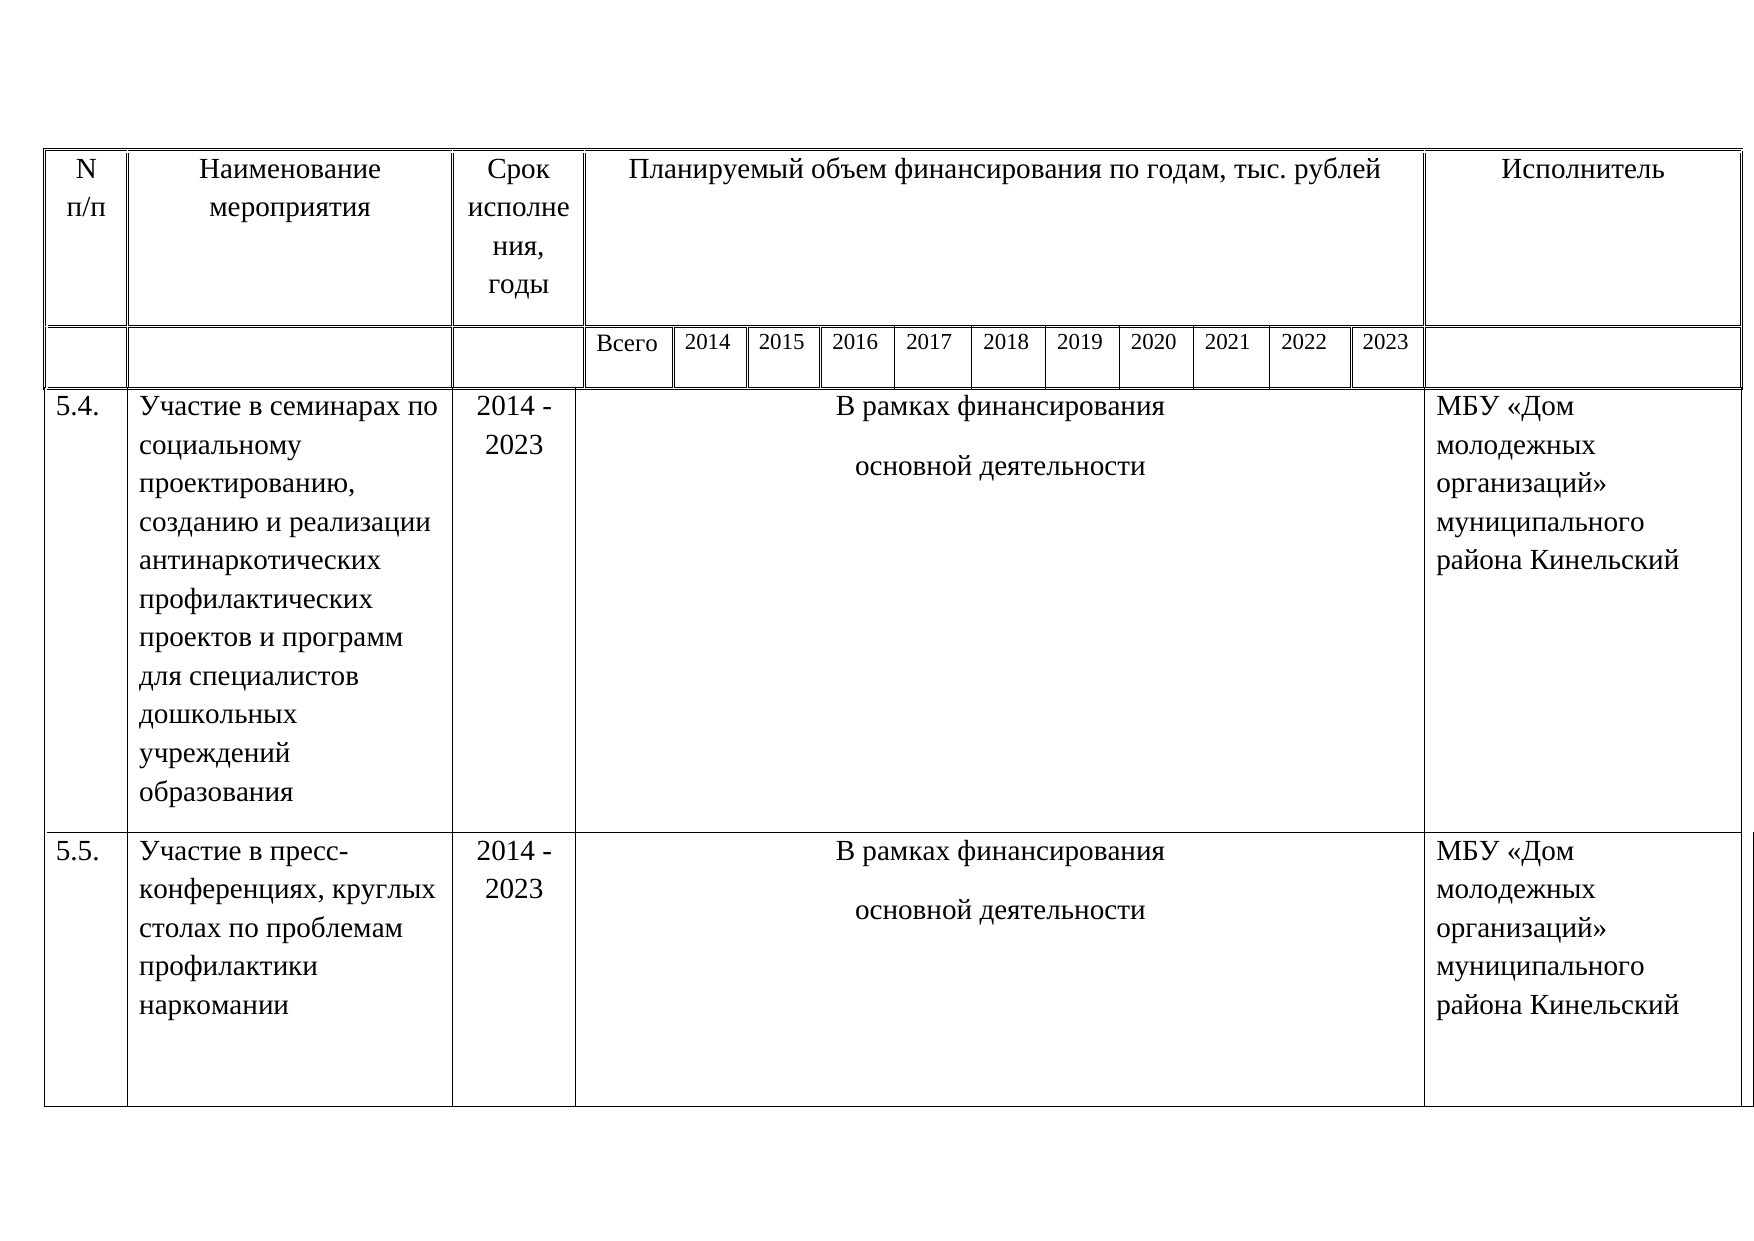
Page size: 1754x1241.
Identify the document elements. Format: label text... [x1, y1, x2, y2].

table_header Планируемый объем финансирования по годам, тыс. рублей [585, 149, 1425, 325]
table_header Исполнитель [1425, 151, 1741, 325]
table_cell Участие в пресс-конференциях, круглых столах по проблемам профилактики наркомании [128, 833, 452, 1106]
table_cell Всего [586, 328, 672, 387]
table_cell 5.4. [45, 387, 127, 832]
table_cell Участие в семинарах по социальному проектированию, созданию и реализации антинаркотических профилактических проектов и программ для специалистов дошкольных учреждений образования [128, 390, 452, 832]
table_cell [1426, 328, 1740, 387]
table_header Наименование мероприятия [128, 151, 452, 325]
table_cell 2014 - 2023 [453, 390, 575, 832]
table_cell 2022 [1270, 328, 1350, 387]
table_cell В рамках финансирования основной деятельности [576, 390, 1424, 832]
table_cell 2014 [675, 328, 746, 387]
table_cell 2014 - 2023 [453, 833, 575, 1106]
table_cell [129, 328, 451, 387]
table_header Срок исполнения, годы [452, 149, 585, 325]
table_cell В рамках финансирования основной деятельности [576, 833, 1424, 1106]
table_cell 2015 [749, 328, 819, 387]
table_cell 2019 [1046, 328, 1119, 387]
table_cell 2020 [1120, 328, 1193, 387]
table_cell [46, 325, 126, 387]
table_cell 2021 [1194, 328, 1269, 387]
table_cell 2016 [822, 328, 894, 387]
table_cell [1742, 832, 1753, 1106]
table_cell 2023 [1353, 328, 1423, 387]
table_cell [454, 328, 583, 387]
table_cell 2017 [895, 328, 971, 387]
table_cell 2018 [972, 328, 1045, 387]
table_header N п/п [46, 149, 128, 325]
table_cell МБУ «Дом молодежных организаций» муниципального района Кинельский [1425, 390, 1741, 832]
table_cell МБУ «Дом молодежных организаций» муниципального района Кинельский [1425, 833, 1741, 1106]
table_cell 5.5. [45, 832, 127, 1106]
